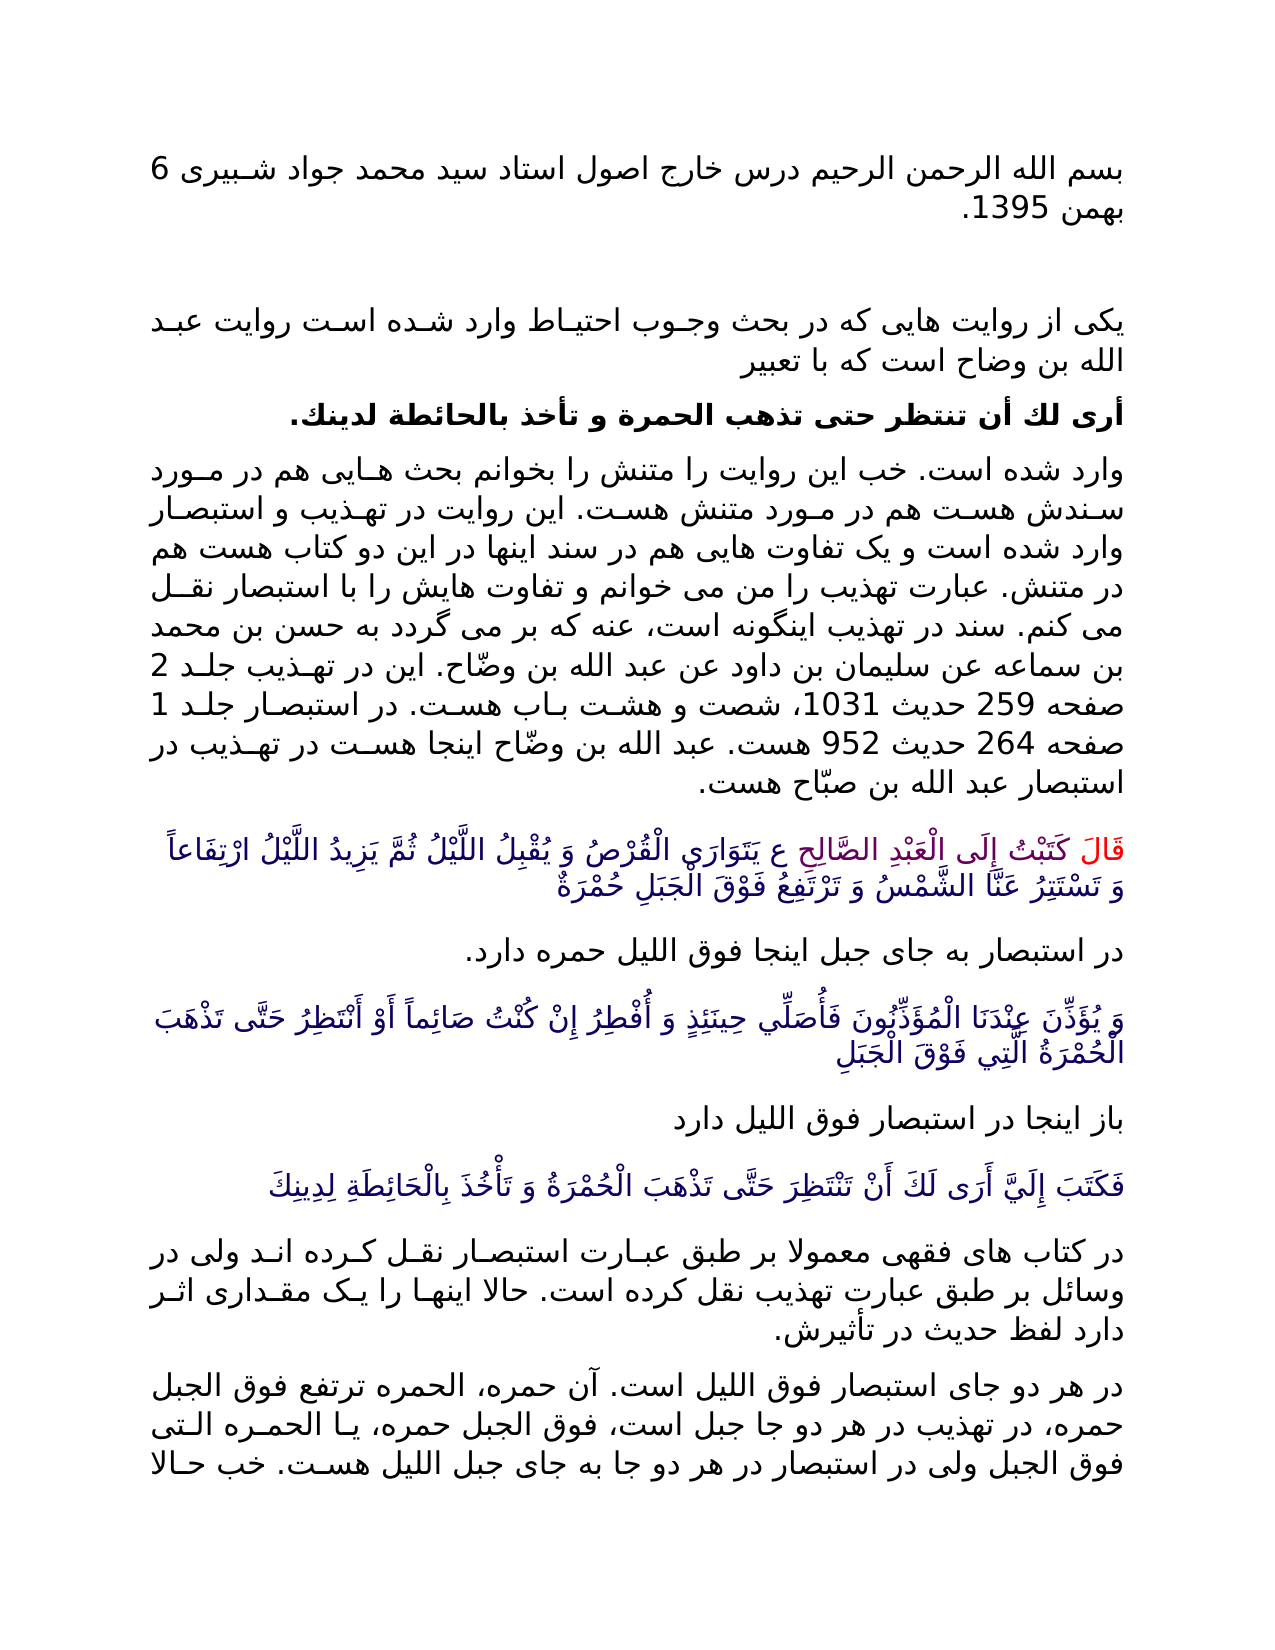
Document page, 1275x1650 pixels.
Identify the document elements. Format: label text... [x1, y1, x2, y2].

text وارد شده است. خب این روایت را متنش را بخوانم بحث هایی هم در مورد سندش هست هم در مورد متنش هست. این روایت در تهذیب و استبصار وارد شده است و یک تفاوت هایی هم در سند اینها در این دو کتاب هست هم در متنش. عبارت تهذیب را من می خوانم و تفاوت هایش را با استبصار نقل می کنم. سند در تهذیب اینگونه است، عنه که بر می گردد به حسن بن محمد بن سماعه عن سلیمان بن داود عن عبد الله بن وضّاح. این در تهذیب جلد 2 صفحه 259 حدیث 1031، شصت و هشت باب هست. در استبصار جلد 1 صفحه 264 حدیث 952 هست. عبد الله بن وضّاح اینجا هست در تهذیب در استبصار عبد الله بن صبّاح هست. [150, 451, 1125, 801]
text فَكَتَبَ إِلَيَّ أَرَى لَكَ أَنْ تَنْتَظِرَ حَتَّى تَذْهَبَ الْحُمْرَةُ وَ تَأْخُذَ بِالْحَائِطَةِ لِدِينِكَ [150, 1169, 1125, 1204]
text وَ يُؤَذِّنَ عِنْدَنَا الْمُؤَذِّنُونَ فَأُصَلِّي حِينَئِذٍ وَ أُفْطِرُ إِنْ كُنْتُ صَائِماً أَوْ أَنْتَظِرُ حَتَّى تَذْهَبَ الْحُمْرَةُ الَّتِي فَوْقَ الْجَبَلِ [150, 1001, 1125, 1071]
text أرى لك أن تنتظر حتى تذهب الحمرة و تأخذ بالحائطة لدينك. [150, 398, 1125, 432]
text بسم الله الرحمن الرحیم درس خارج اصول استاد سید محمد جواد شبیری 6 بهمن 1395. [150, 150, 1125, 226]
text یکی از روایت هایی که در بحث وجوب احتیاط وارد شده است روایت عبد الله بن وضاح است که با تعبیر [150, 303, 1125, 378]
text باز اینجا در استبصار فوق اللیل دارد [150, 1100, 1125, 1137]
text قَالَ كَتَبْتُ إِلَى الْعَبْدِ الصَّالِحِ ع يَتَوَارَى الْقُرْصُ وَ يُقْبِلُ اللَّيْلُ ثُمَّ يَزِيدُ اللَّيْلُ ارْتِفَاعاً وَ تَسْتَتِرُ عَنَّا الشَّمْسُ وَ تَرْتَفِعُ فَوْقَ الْجَبَلِ حُمْرَةٌ [150, 833, 1125, 903]
text در استبصار به جای جبل اینجا فوق اللیل حمره دارد. [150, 932, 1125, 969]
text در کتاب های فقهی معمولا بر طبق عبارت استبصار نقل کرده اند ولی در وسائل بر طبق عبارت تهذیب نقل کرده است. حالا اینها را یک مقداری اثر دارد لفظ حدیث در تأثیرش. [150, 1233, 1125, 1348]
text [150, 1367, 1125, 1482]
